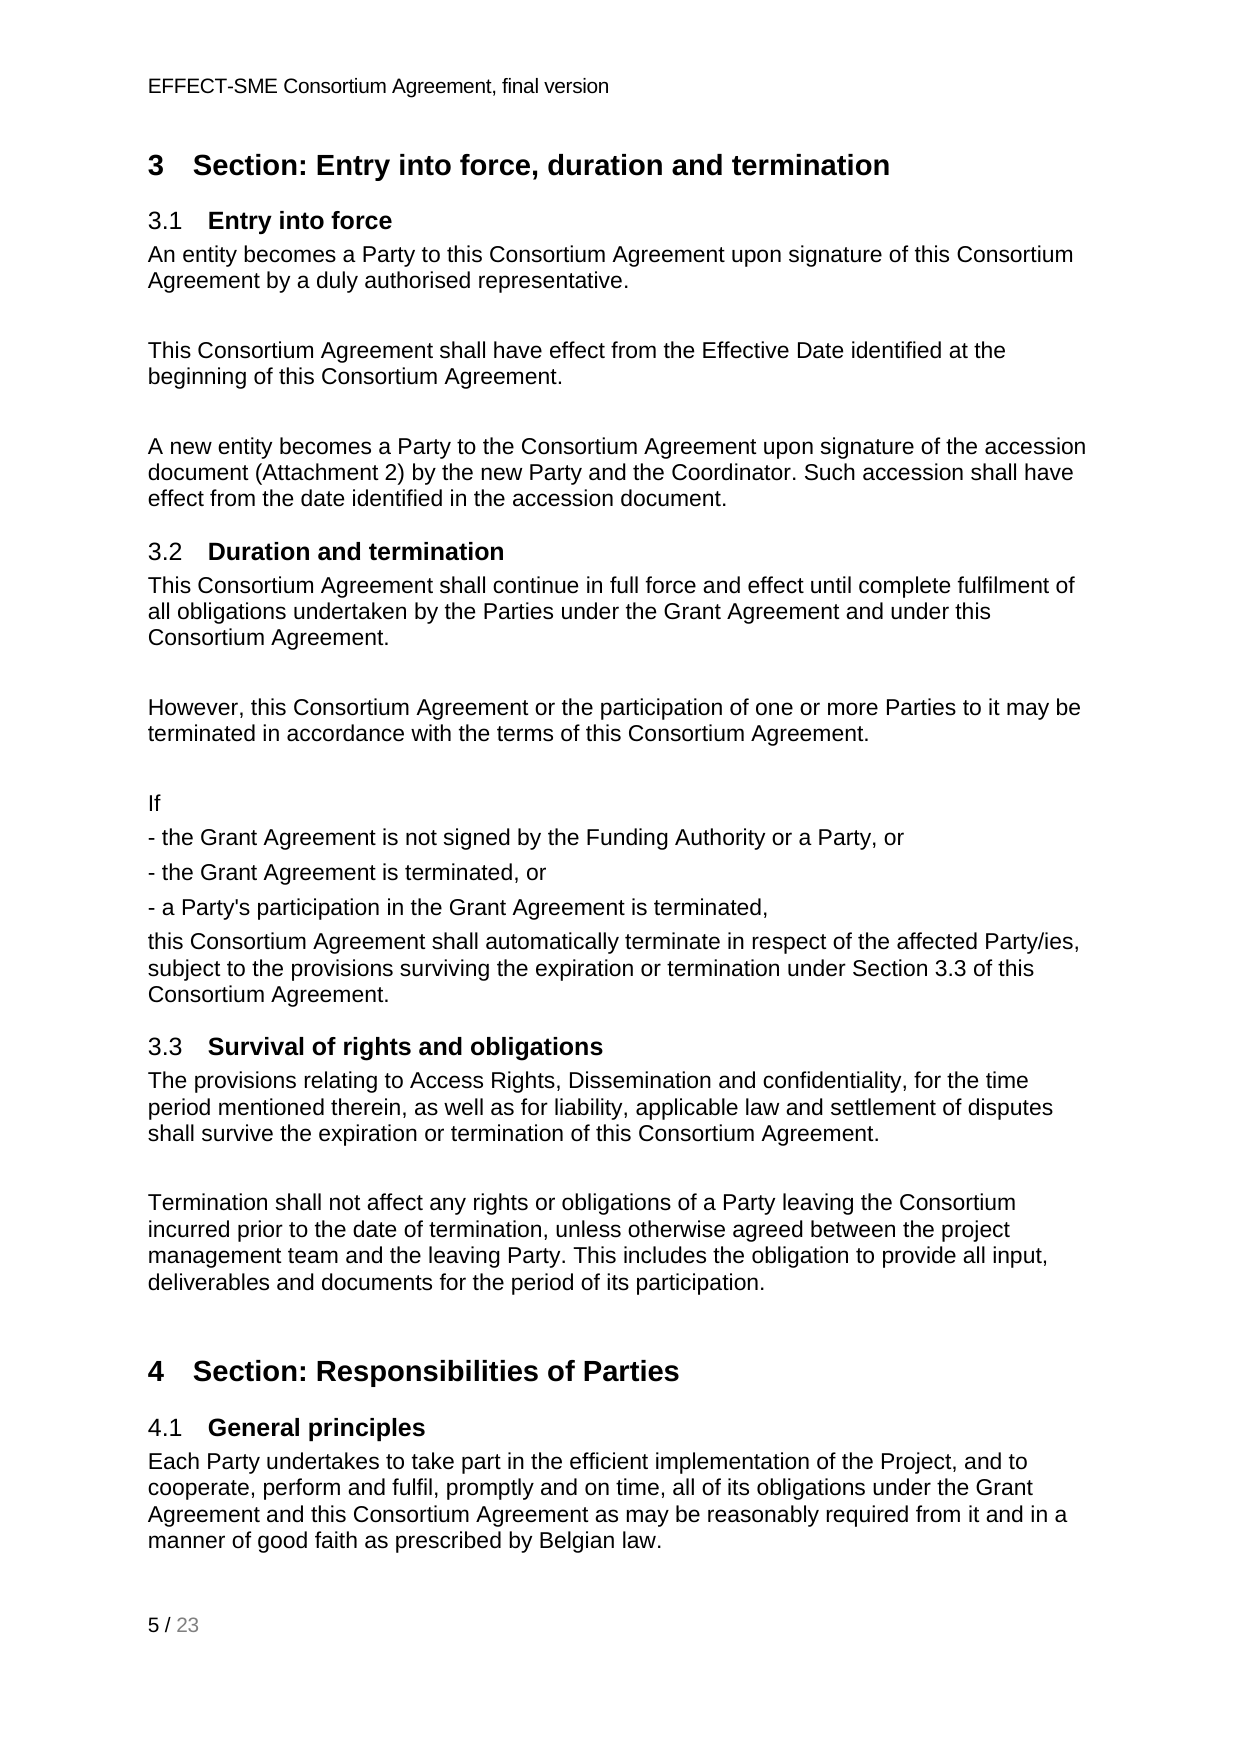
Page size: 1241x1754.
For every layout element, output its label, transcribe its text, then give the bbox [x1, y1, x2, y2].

text This Consortium Agreement shall have effect from the Effective Date identified at the beginning of this Consortium Agreement. [148, 337, 1093, 389]
text - the Grant Agreement is not signed by the Funding Authority or a Party, or [148, 824, 1093, 851]
subtitle Section: Entry into force, duration and termination [148, 148, 1093, 181]
text - a Party's participation in the Grant Agreement is terminated, [148, 893, 1093, 920]
text A new entity becomes a Party to the Consortium Agreement upon signature of the accession document (Attachment 2) by the new Party and the Coordinator. Such accession shall have effect from the date identified in the accession document. [148, 433, 1093, 512]
text Each Party undertakes to take part in the efficient implementation of the Project, and to cooperate, perform and fulfil, promptly and on time, all of its obligations under the Grant Agreement and this Consortium Agreement as may be reasonably required from it and in a manner of good faith as prescribed by Belgian law. [148, 1448, 1093, 1553]
text Termination shall not affect any rights or obligations of a Party leaving the Consortium incurred prior to the date of termination, unless otherwise agreed between the project management team and the leaving Party. This includes the obligation to provide all input, deliverables and documents for the period of its participation. [148, 1189, 1093, 1295]
text this Consortium Agreement shall automatically terminate in respect of the affected Party/ies, subject to the provisions surviving the expiration or termination under Section 3.3 of this Consortium Agreement. [148, 928, 1093, 1007]
subtitle Section: Responsibilities of Parties [148, 1354, 1093, 1388]
subtitle General principles [148, 1413, 1093, 1442]
subtitle Duration and termination [148, 537, 1093, 565]
subtitle Entry into force [148, 206, 1093, 235]
text The provisions relating to Access Rights, Dissemination and confidentiality, for the time period mentioned therein, as well as for liability, applicable law and settlement of disputes shall survive the expiration or termination of this Consortium Agreement. [148, 1067, 1093, 1146]
text This Consortium Agreement shall continue in full force and effect until complete fulfilment of all obligations undertaken by the Parties under the Grant Agreement and under this Consortium Agreement. [148, 572, 1093, 651]
text - the Grant Agreement is terminated, or [148, 859, 1093, 885]
text If [148, 789, 1093, 816]
text However, this Consortium Agreement or the participation of one or more Parties to it may be terminated in accordance with the terms of this Consortium Agreement. [148, 694, 1093, 746]
text An entity becomes a Party to this Consortium Agreement upon signature of this Consortium Agreement by a duly authorised representative. [148, 241, 1093, 294]
subtitle Survival of rights and obligations [148, 1032, 1093, 1061]
